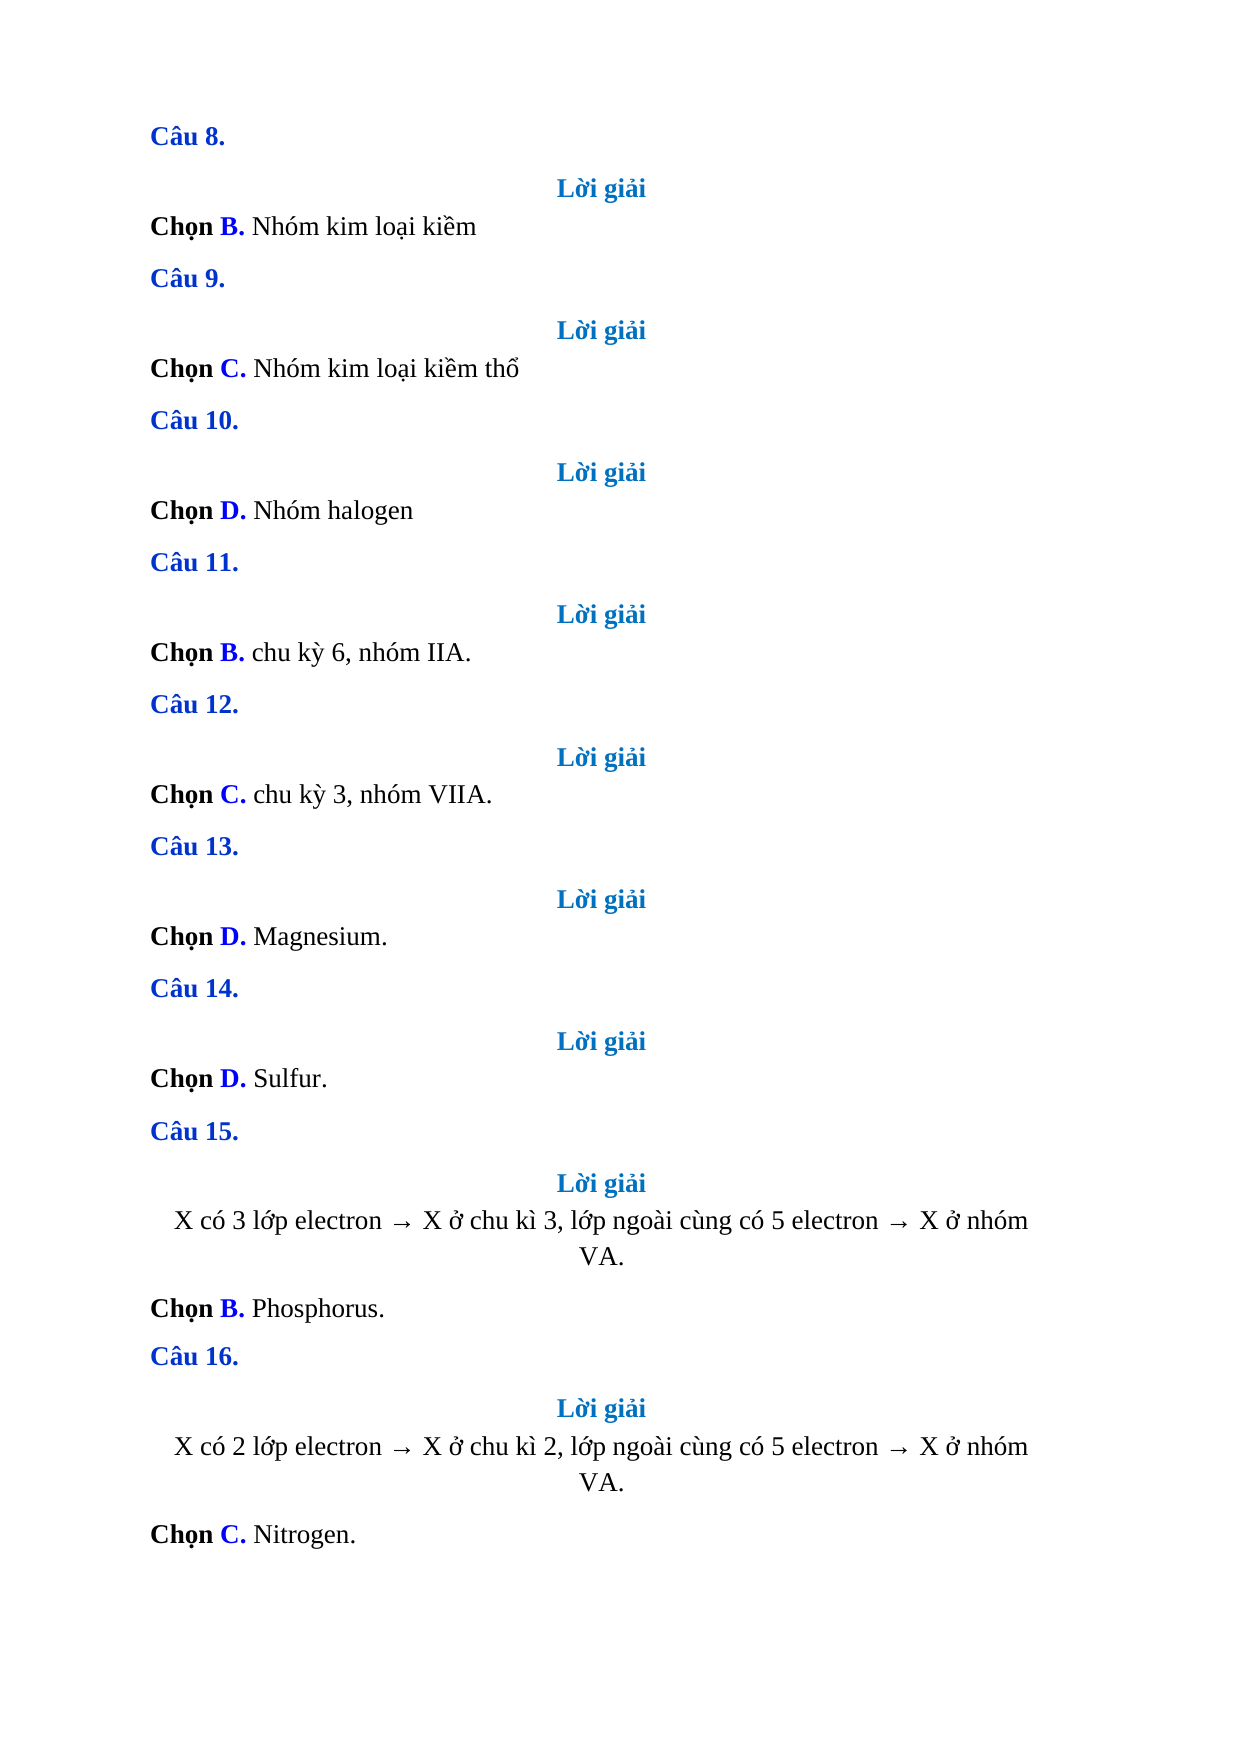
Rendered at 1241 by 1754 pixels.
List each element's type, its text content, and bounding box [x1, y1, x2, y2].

text Chọn D. Magnesium. [150, 920, 1053, 951]
text Chọn B. Nhóm kim loại kiềm [150, 210, 1053, 241]
text Chọn D. Nhóm halogen [150, 494, 1053, 525]
text Lời giải [150, 1025, 1053, 1056]
text Chọn C. Nitrogen. [150, 1518, 1053, 1549]
text Câu 13. [150, 830, 1053, 862]
text Chọn C. chu kỳ 3, nhóm VIIA. [150, 778, 1053, 809]
text Câu 15. [150, 1114, 1053, 1146]
text Lời giải [150, 1167, 1053, 1198]
text Lời giải [150, 172, 1053, 203]
text Chọn B. chu kỳ 6, nhóm IIA. [150, 636, 1053, 667]
text Câu 11. [150, 546, 1053, 577]
text Câu 14. [150, 972, 1053, 1004]
text Lời giải [150, 741, 1053, 772]
text Chọn B. Phosphorus. [150, 1292, 1053, 1323]
text X có 2 lớp electron → X ở chu kì 2, lớp ngoài cùng có 5 electron → X ở nhóm VA. [150, 1430, 1053, 1497]
text Câu 9. [150, 262, 1053, 293]
text Câu 16. [150, 1340, 1053, 1371]
text Lời giải [150, 883, 1053, 914]
text Lời giải [150, 1393, 1053, 1424]
text Lời giải [150, 599, 1053, 630]
text Chọn C. Nhóm kim loại kiềm thổ [150, 352, 1053, 383]
text Câu 10. [150, 404, 1053, 435]
text Lời giải [150, 314, 1053, 346]
text Câu 12. [150, 688, 1053, 719]
text Chọn D. Sulfur. [150, 1062, 1053, 1093]
text Câu 8. [150, 120, 1053, 151]
text Lời giải [150, 457, 1053, 488]
text X có 3 lớp electron → X ở chu kì 3, lớp ngoài cùng có 5 electron → X ở nhóm VA. [150, 1204, 1053, 1271]
